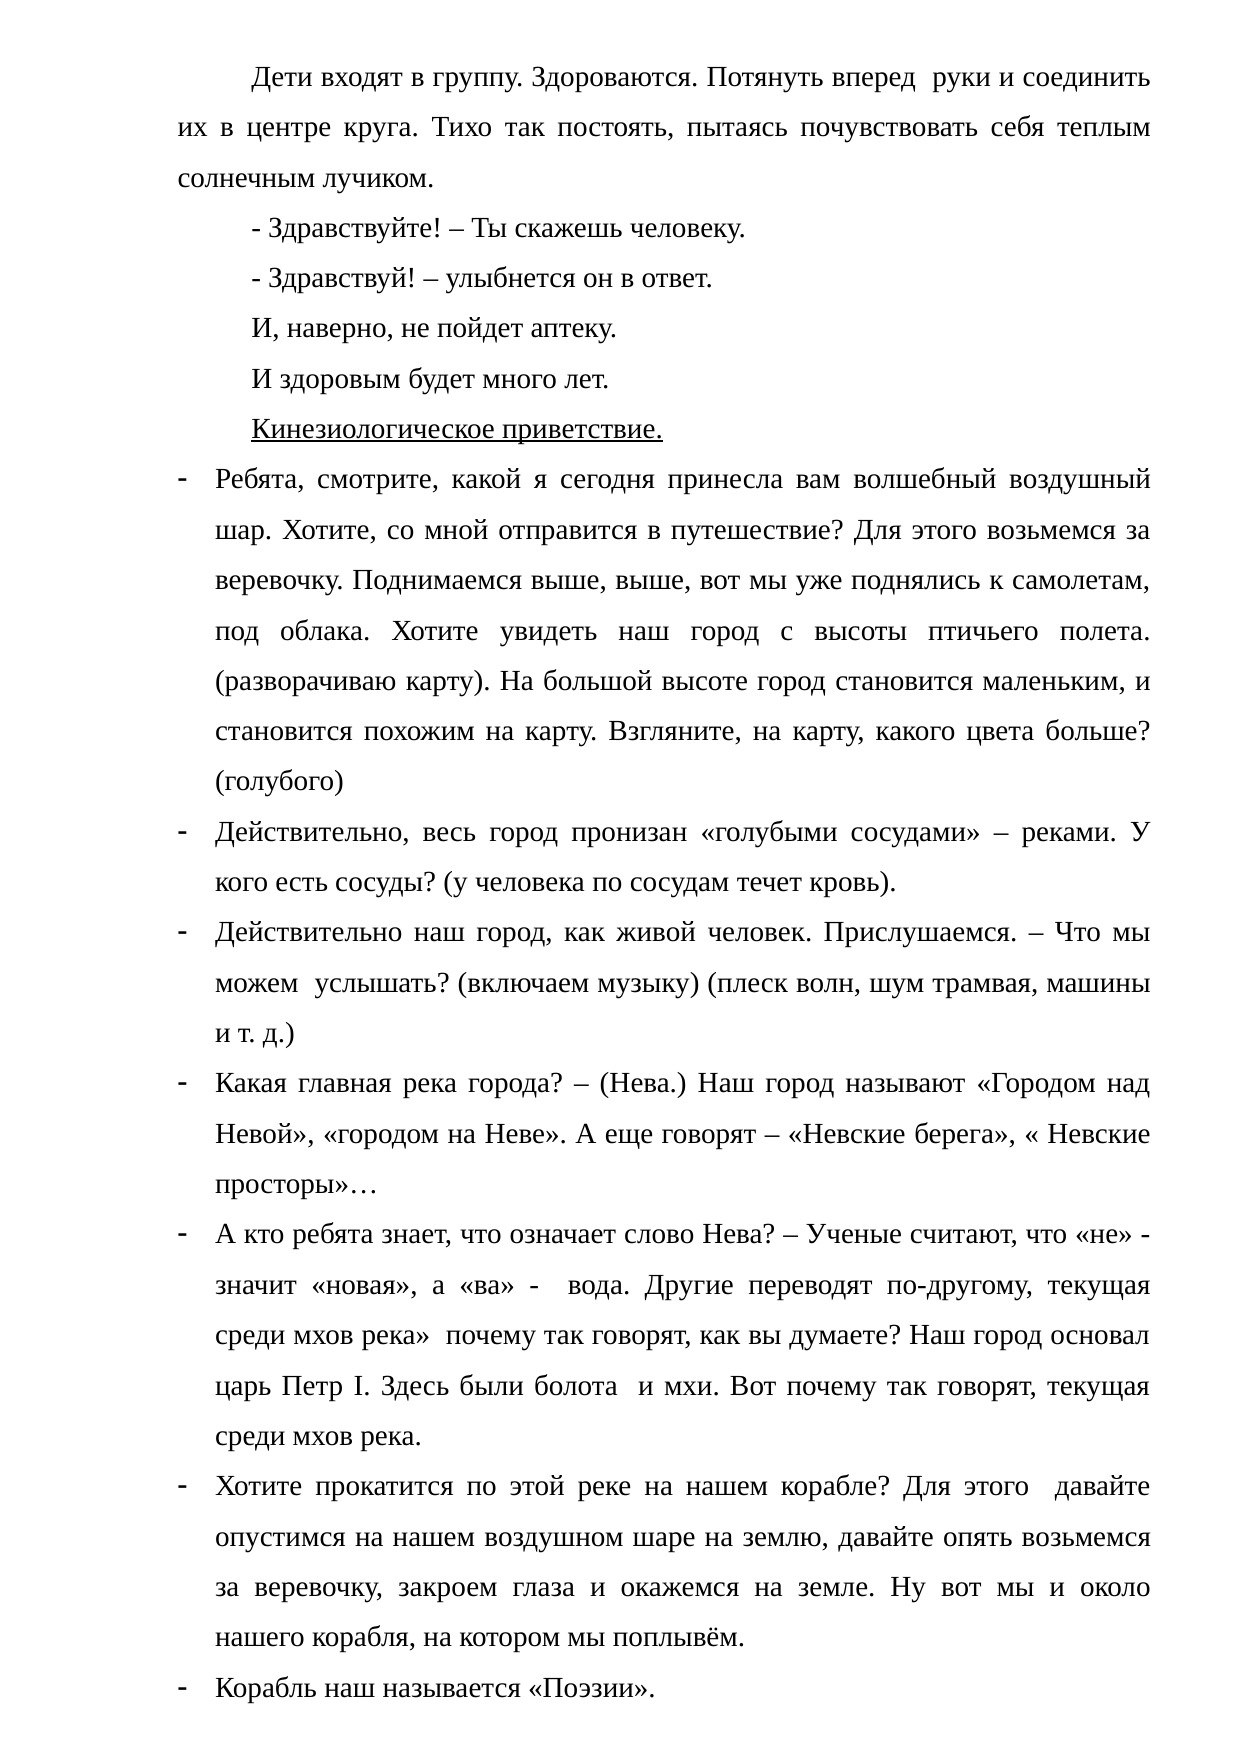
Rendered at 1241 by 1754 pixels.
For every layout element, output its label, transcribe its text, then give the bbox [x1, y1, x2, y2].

text - Здравствуй! – улыбнется он в ответ. [177, 260, 1152, 294]
list Какая главная река города? – (Нева.) Наш город называют «Городом над Невой», «городом на Неве». А еще говорят – «Невские берега», « Невские просторы»… [177, 1066, 1152, 1200]
text - Здравствуйте! – Ты скажешь человеку. [177, 210, 1152, 243]
list Действительно, весь город пронизан «голубыми сосудами» – реками. У кого есть сосуды? (у человека по сосудам течет кровь). [177, 814, 1152, 898]
text Кинезиологическое приветствие. [177, 411, 1152, 445]
list Хотите прокатится по этой реке на нашем корабле? Для этого давайте опустимся на нашем воздушном шаре на землю, давайте опять возьмемся за веревочку, закроем глаза и окажемся на земле. Ну вот мы и около нашего корабля, на котором мы поплывём. [177, 1468, 1152, 1653]
list Ребята, смотрите, какой я сегодня принесла вам волшебный воздушный шар. Хотите, со мной отправится в путешествие? Для этого возьмемся за веревочку. Поднимаемся выше, выше, вот мы уже поднялись к самолетам, под облака. Хотите увидеть наш город с высоты птичьего полета. (разворачиваю карту). На большой высоте город становится маленьким, и становится похожим на карту. Взгляните, на карту, какого цвета больше? (голубого) [177, 462, 1152, 797]
text И здоровым будет много лет. [177, 361, 1152, 394]
text Дети входят в группу. Здороваются. Потянуть вперед руки и соединить их в центре круга. Тихо так постоять, пытаясь почувствовать себя теплым солнечным лучиком. [177, 59, 1152, 193]
list А кто ребята знает, что означает слово Нева? – Ученые считают, что «не» - значит «новая», а «ва» - вода. Другие переводят по-другому, текущая среди мхов река» почему так говорят, как вы думаете? Наш город основал царь Петр I. Здесь были болота и мхи. Вот почему так говорят, текущая среди мхов река. [177, 1217, 1152, 1452]
list Действительно наш город, как живой человек. Прислушаемся. – Что мы можем услышать? (включаем музыку) (плеск волн, шум трамвая, машины и т. д.) [177, 914, 1152, 1049]
list Корабль наш называется «Поэзии». [177, 1670, 1152, 1703]
text И, наверно, не пойдет аптеку. [177, 311, 1152, 344]
